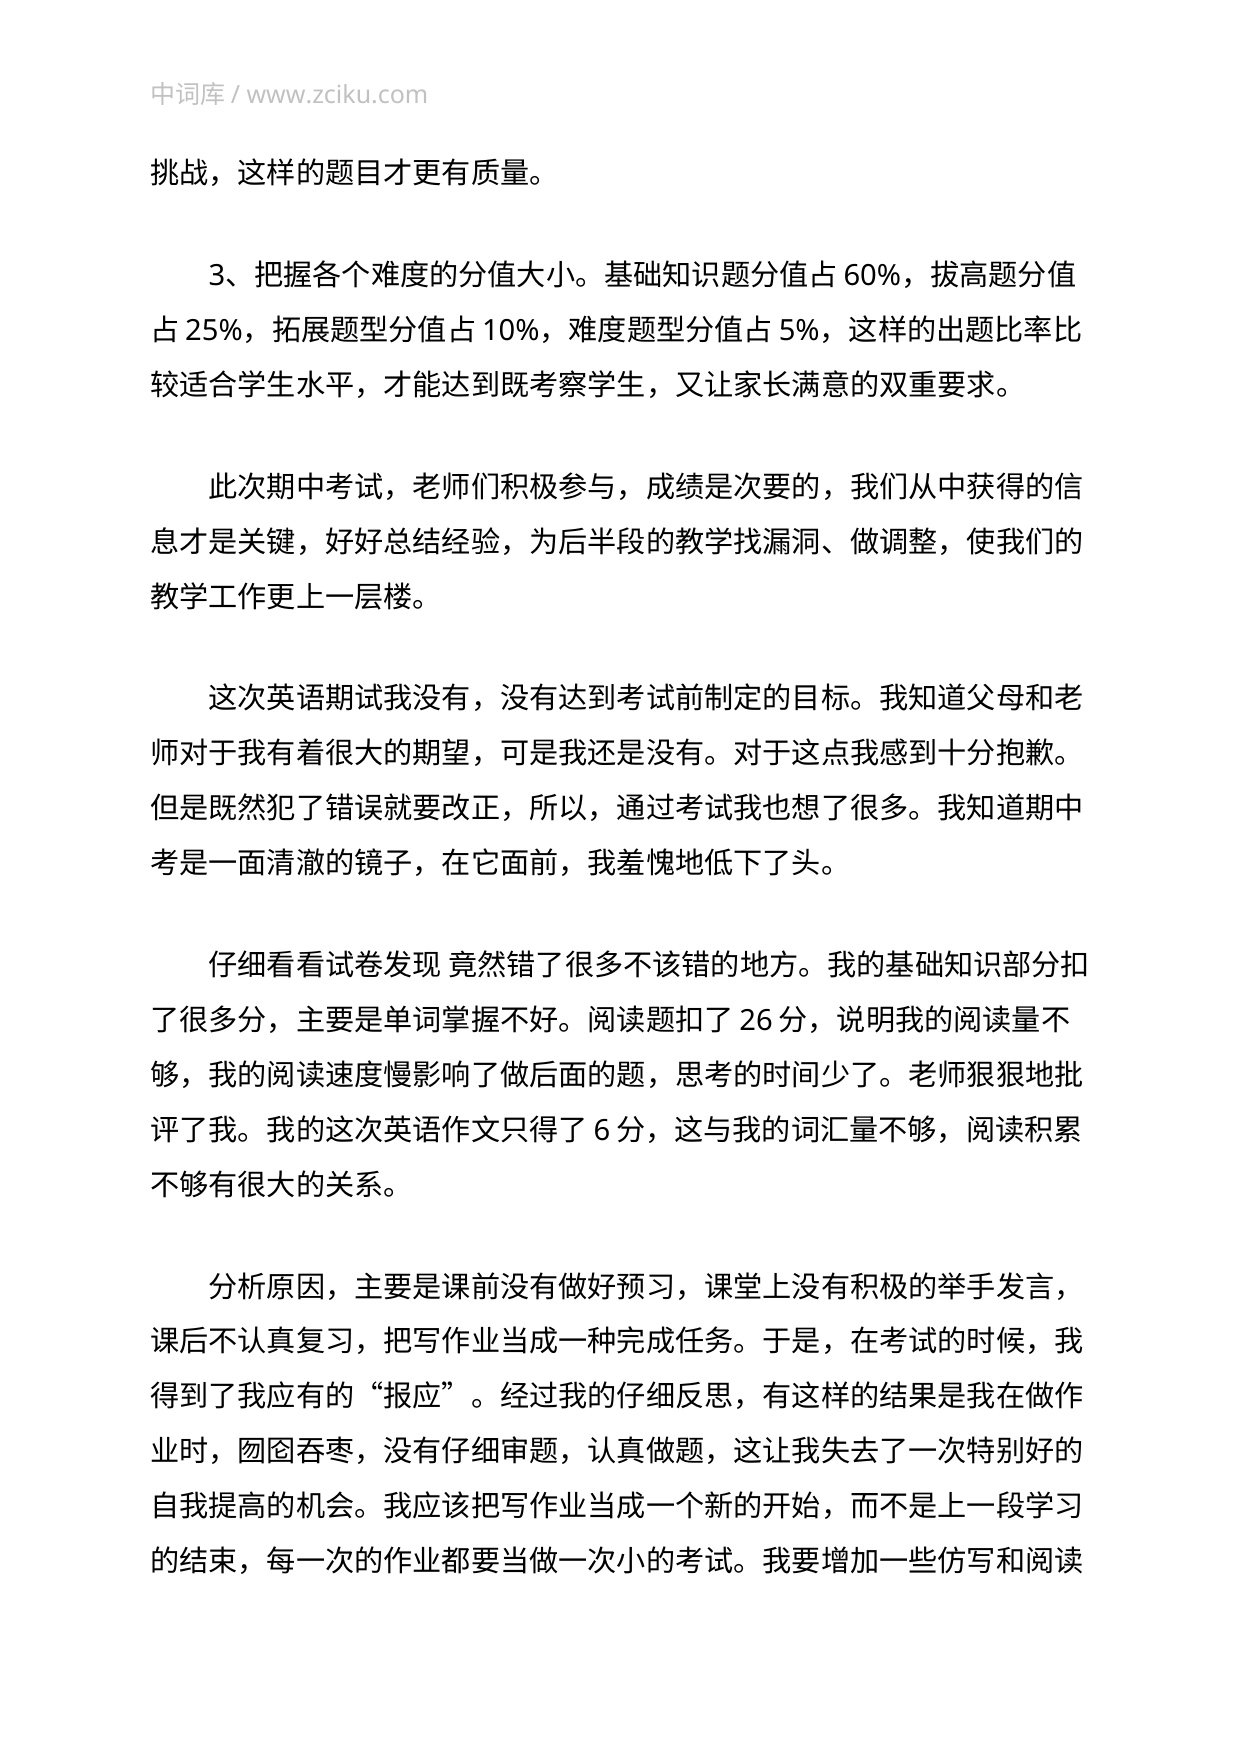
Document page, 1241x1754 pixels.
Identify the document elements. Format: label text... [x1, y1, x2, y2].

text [150, 1263, 1090, 1580]
text 此次期中考试，老师们积极参与，成绩是次要的，我们从中获得的信息才是关键，好好总结经验，为后半段的教学找漏洞、做调整，使我们的教学工作更上一层楼。 [150, 463, 1090, 616]
text 3、把握各个难度的分值大小。基础知识题分值占60%，拔高题分值占25%，拓展题型分值占10%，难度题型分值占5%，这样的出题比率比较适合学生水平，才能达到既考察学生，又让家长满意的双重要求。 [150, 252, 1090, 404]
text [150, 150, 1090, 192]
text 这次英语期试我没有，没有达到考试前制定的目标。我知道父母和老师对于我有着很大的期望，可是我还是没有。对于这点我感到十分抱歉。但是既然犯了错误就要改正，所以，通过考试我也想了很多。我知道期中考是一面清澈的镜子，在它面前，我羞愧地低下了头。 [150, 675, 1090, 882]
text 仔细看看试卷发现 竟然错了很多不该错的地方。我的基础知识部分扣了很多分，主要是单词掌握不好。阅读题扣了26分，说明我的阅读量不够，我的阅读速度慢影响了做后面的题，思考的时间少了。老师狠狠地批评了我。我的这次英语作文只得了6分，这与我的词汇量不够，阅读积累不够有很大的关系。 [150, 942, 1090, 1204]
